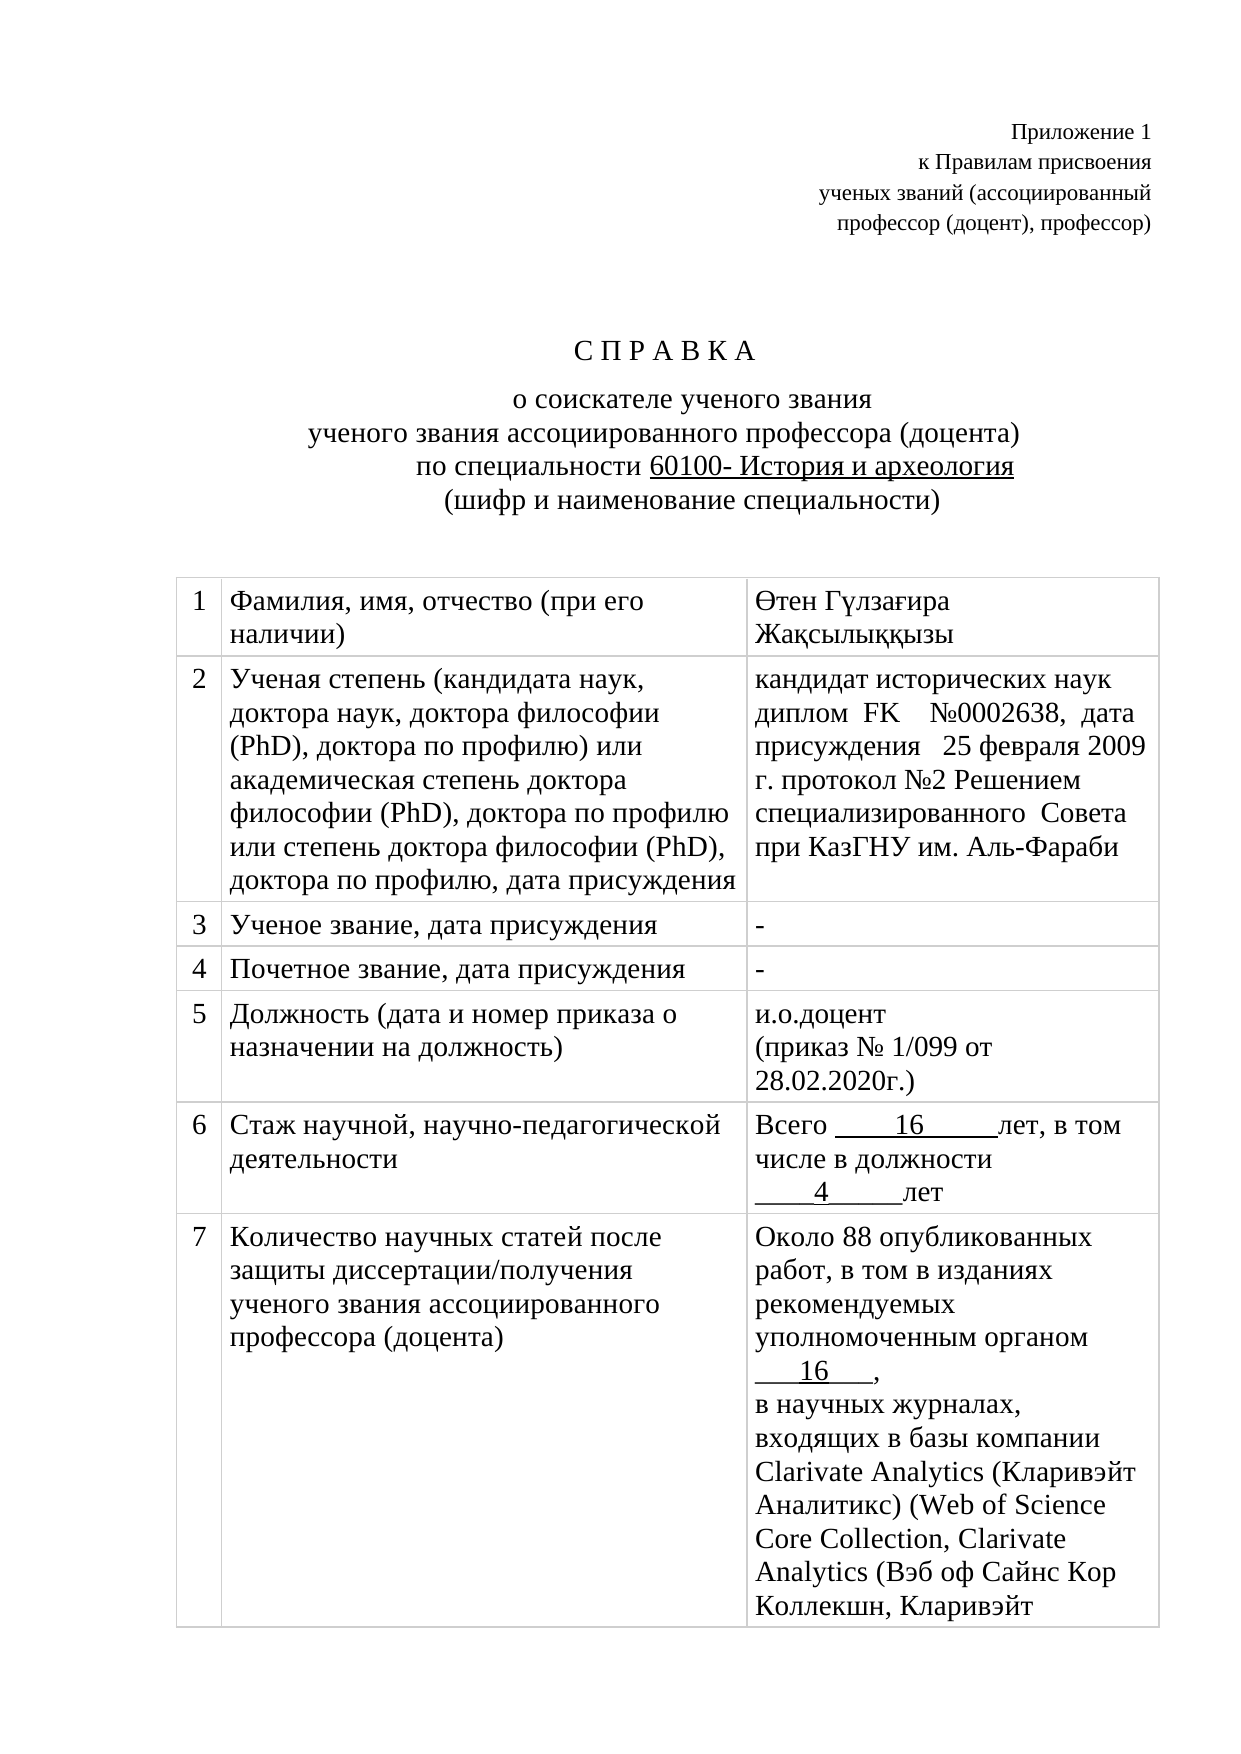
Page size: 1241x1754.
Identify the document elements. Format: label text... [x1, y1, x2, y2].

table_cell Всего ____16_____лет, в том числе в должности ____4_____лет [748, 1103, 1158, 1213]
table_cell Стаж научной, научно-педагогической деятельности [222, 1103, 746, 1213]
table_cell - [748, 902, 1158, 945]
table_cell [222, 1214, 746, 1626]
text С П Р А В К А [177, 326, 1152, 367]
table_cell 2 [177, 657, 221, 901]
text профессор (доцент), профессор) [177, 209, 1152, 235]
table_cell 5 [177, 991, 221, 1101]
table_cell Ученая степень (кандидата наук, доктора наук, доктора философии (PhD), доктора по профилю) или академическая степень доктора философии (PhD), доктора по профилю или степень доктора философии (PhD), доктора по профилю, дата присуждения [222, 657, 746, 901]
table_cell - [748, 947, 1158, 989]
text Приложение 1 [177, 118, 1152, 144]
table_cell и.о.доцент (приказ № 1/099 от 28.02.2020г.) [748, 991, 1158, 1101]
table_cell 4 [177, 947, 221, 989]
table_cell Должность (дата и номер приказа о назначении на должность) [222, 991, 746, 1101]
table_cell 6 [177, 1103, 221, 1213]
table_header 1 [177, 578, 221, 655]
text к Правилам присвоения [177, 148, 1152, 175]
table_header Өтен Гүлзағира Жақсылыққызы [748, 578, 1158, 655]
table_cell кандидат исторических наук диплом FK №0002638, дата присуждения 25 февраля 2009 г. протокол №2 Решением специализированного Совета при КазГНУ им. Аль-Фараби [748, 657, 1158, 901]
table_cell 7 [177, 1214, 221, 1626]
text (шифр и наименование специальности) [177, 482, 1152, 515]
text по специальности 60100- История и археология [177, 448, 1152, 482]
text о соискателе ученого звания ученого звания ассоциированного профессора (доцента) [177, 381, 1152, 448]
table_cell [748, 1214, 1158, 1626]
table_header Фамилия, имя, отчество (при его наличии) [222, 578, 747, 655]
table_cell 3 [177, 902, 221, 945]
table_cell Ученое звание, дата присуждения [222, 902, 746, 945]
text ученых званий (ассоциированный [177, 178, 1152, 205]
table_cell Почетное звание, дата присуждения [222, 947, 746, 989]
